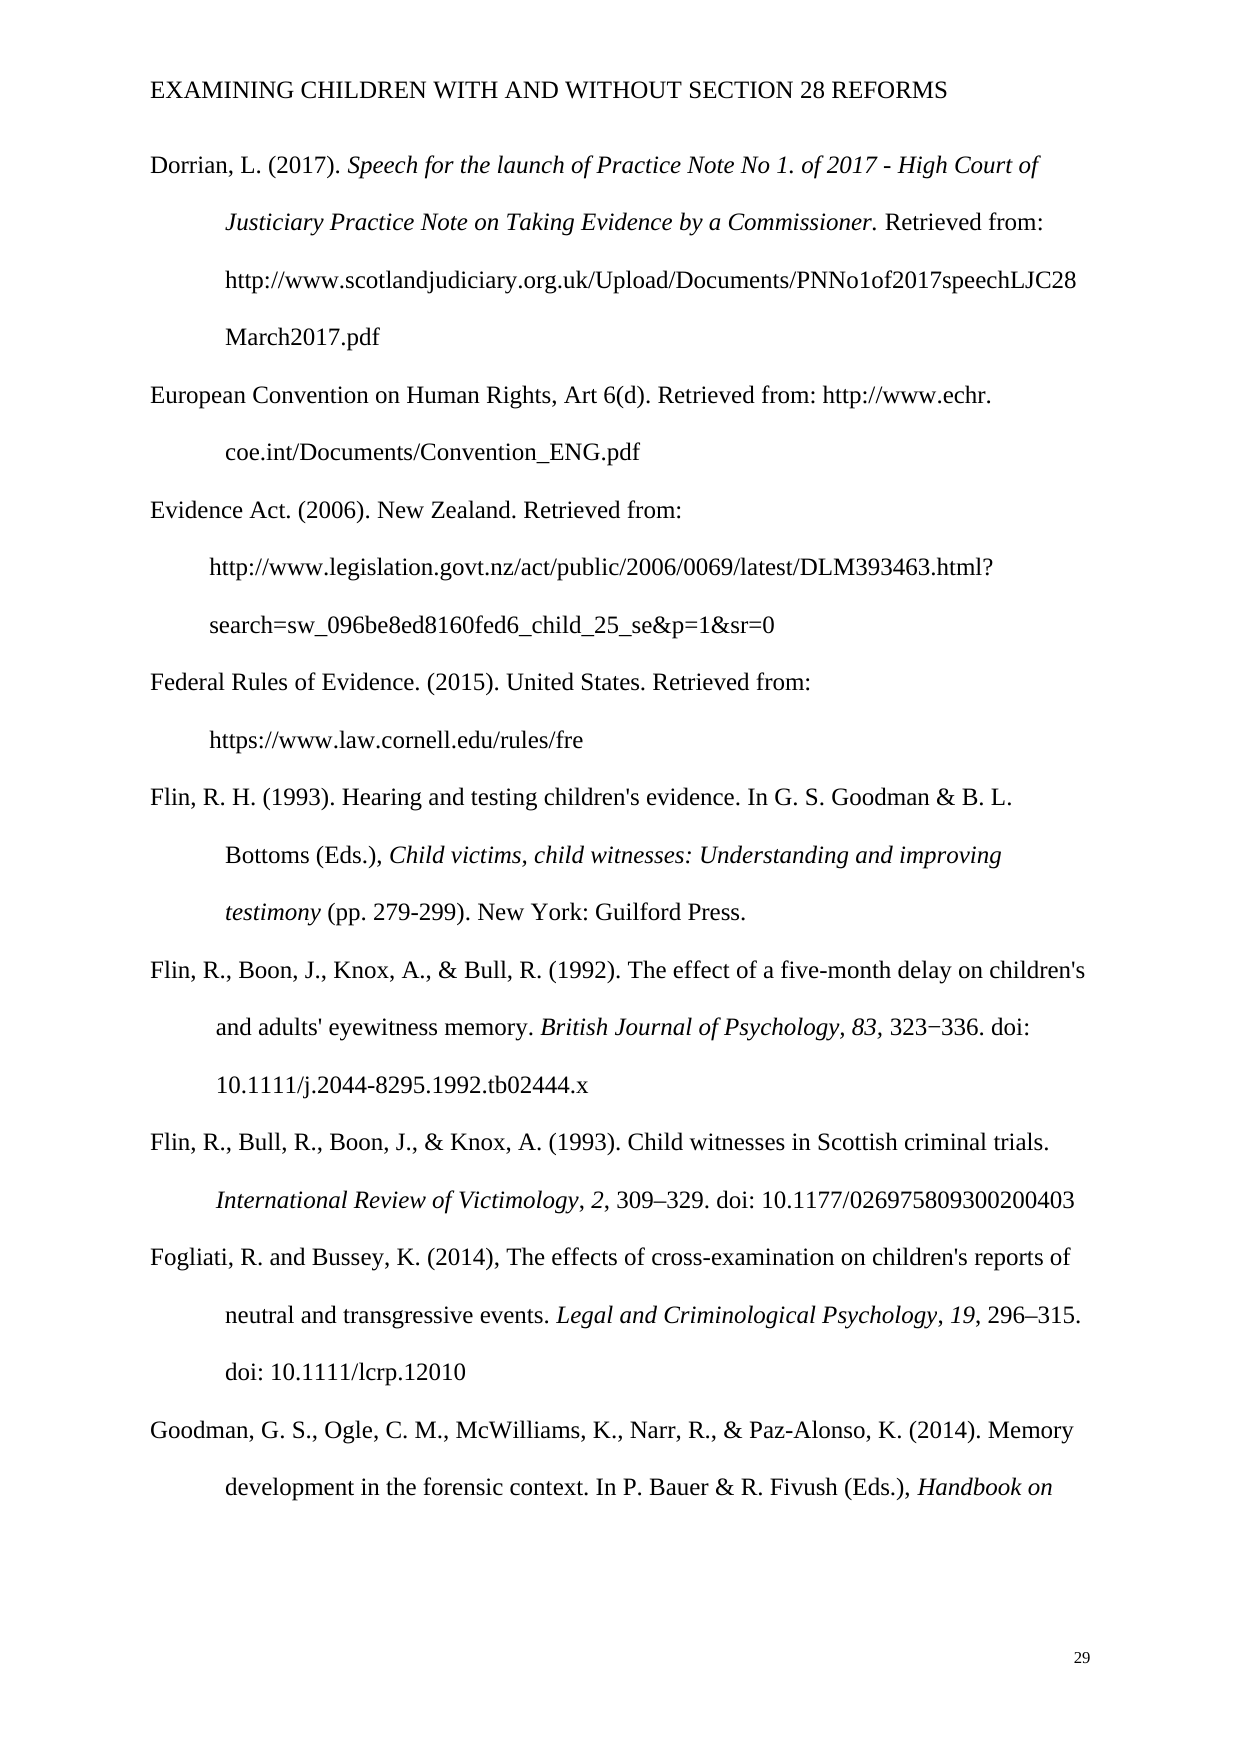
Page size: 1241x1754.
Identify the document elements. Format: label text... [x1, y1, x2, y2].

text Evidence Act. (2006). New Zealand. Retrieved from: http://www.legislation.govt.nz/act/public/2006/0069/latest/DLM393463.html?search=sw_096be8ed8160fed6_child_25_se&p=1&sr=0 [150, 495, 1090, 639]
text Dorrian, L. (2017). Speech for the launch of Practice Note No 1. of 2017 - High Court of Justiciary Practice Note on Taking Evidence by a Commissioner. Retrieved from: http://www.scotlandjudiciary.org.uk/Upload/Documents/PNNo1of2017speechLJC28March2017.pdf [150, 150, 1090, 351]
text Flin, R., Bull, R., Boon, J., & Knox, A. (1993). Child witnesses in Scottish criminal trials. International Review of Victimology, 2, 309–329. doi: 10.1177/026975809300200403 [150, 1127, 1090, 1214]
text European Convention on Human Rights, Art 6(d). Retrieved from: http://www.echr. coe.int/Documents/Convention_ENG.pdf [150, 380, 1090, 466]
text Flin, R. H. (1993). Hearing and testing children's evidence. In G. S. Goodman & B. L. Bottoms (Eds.), Child victims, child witnesses: Understanding and improving testimony (pp. 279-299). New York: Guilford Press. [150, 782, 1090, 926]
text Federal Rules of Evidence. (2015). United States. Retrieved from: https://www.law.cornell.edu/rules/fre [150, 667, 1090, 754]
text Fogliati, R. and Bussey, K. (2014), The effects of cross-examination on children's reports of neutral and transgressive events. Legal and Criminological Psychology, 19, 296–315. doi: 10.1111/lcrp.12010 [150, 1242, 1090, 1386]
text Flin, R., Boon, J., Knox, A., & Bull, R. (1992). The effect of a five-month delay on children's and adults' eyewitness memory. British Journal of Psychology, 83, 323−336. doi: 10.1111/j.2044-8295.1992.tb02444.x [150, 955, 1090, 1099]
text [150, 1415, 1090, 1501]
